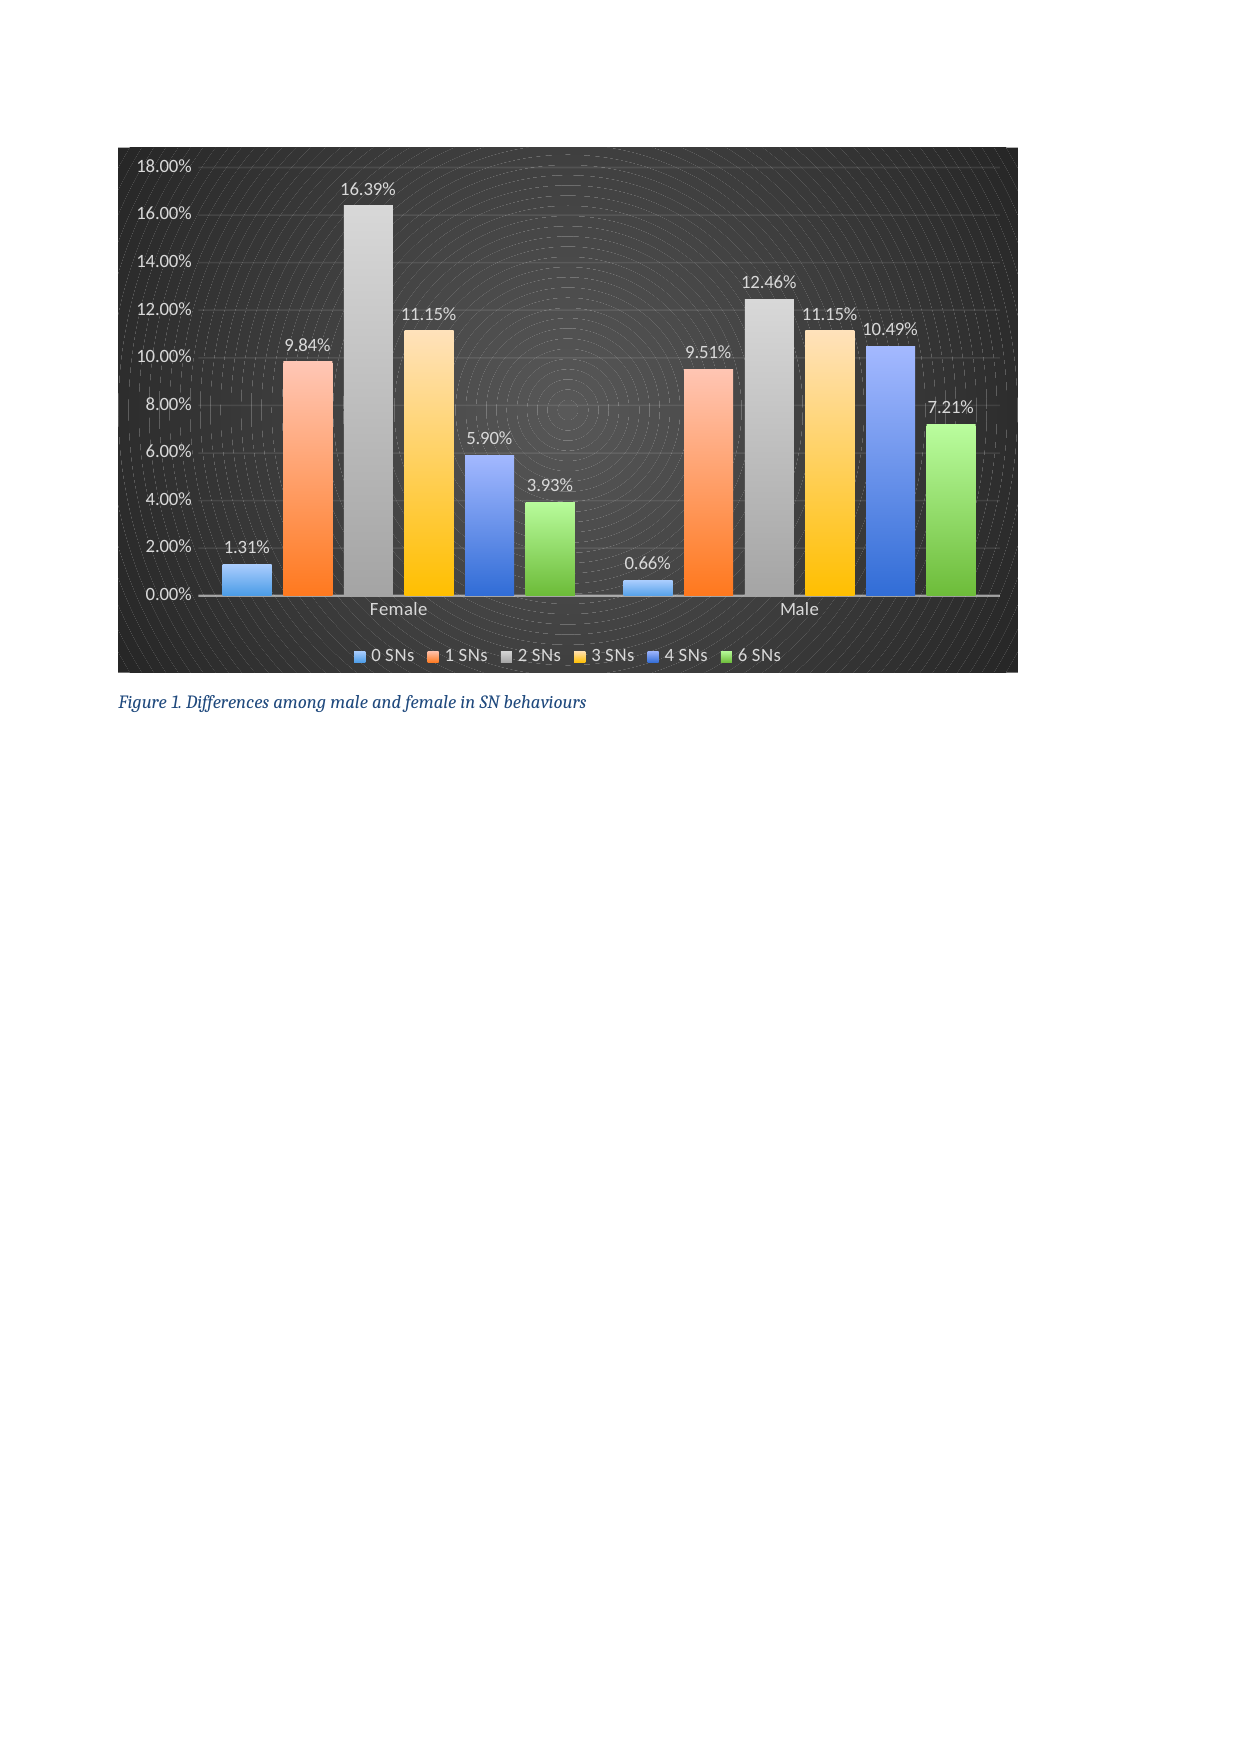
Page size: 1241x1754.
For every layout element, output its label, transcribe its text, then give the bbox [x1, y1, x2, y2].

text Figure 1. Differences among male and female in SN behaviours [118, 691, 1122, 713]
